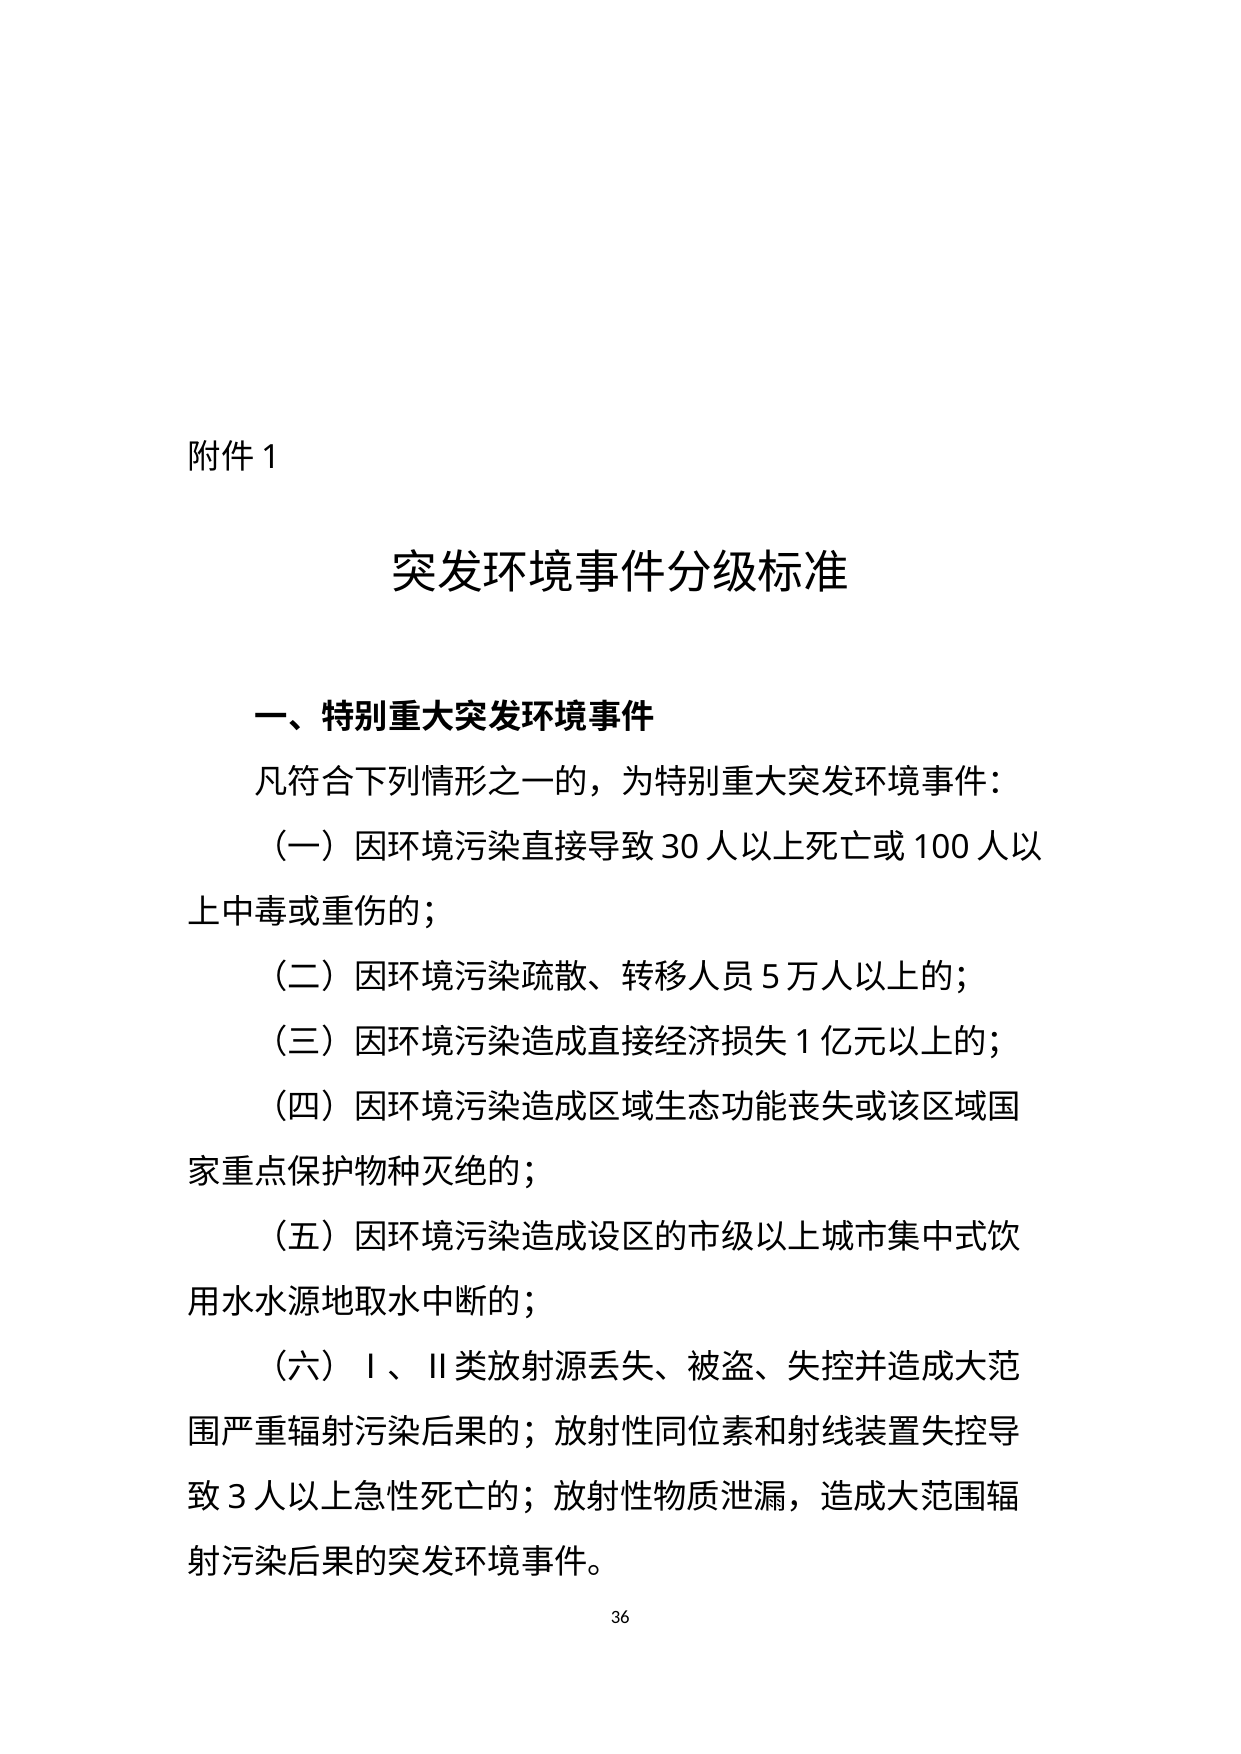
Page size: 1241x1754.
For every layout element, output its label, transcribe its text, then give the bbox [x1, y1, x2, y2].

text （五）因环境污染造成设区的市级以上城市集中式饮用水水源地取水中断的； [187, 1202, 1053, 1332]
text （一）因环境污染直接导致30人以上死亡或100人以上中毒或重伤的； [187, 812, 1053, 942]
text （六）Ⅰ、Ⅱ类放射源丢失、被盗、失控并造成大范围严重辐射污染后果的；放射性同位素和射线装置失控导致3人以上急性死亡的；放射性物质泄漏，造成大范围辐射污染后果的突发环境事件。 [187, 1332, 1053, 1592]
text （三）因环境污染造成直接经济损失1亿元以上的； [187, 1007, 1053, 1072]
text 突发环境事件分级标准 [187, 519, 1053, 617]
text 一、特别重大突发环境事件 [187, 682, 1053, 747]
text 附件1 [187, 422, 1053, 487]
text （二）因环境污染疏散、转移人员5万人以上的； [187, 942, 1053, 1007]
text 凡符合下列情形之一的，为特别重大突发环境事件： [187, 747, 1053, 812]
text （四）因环境污染造成区域生态功能丧失或该区域国家重点保护物种灭绝的； [187, 1072, 1053, 1202]
